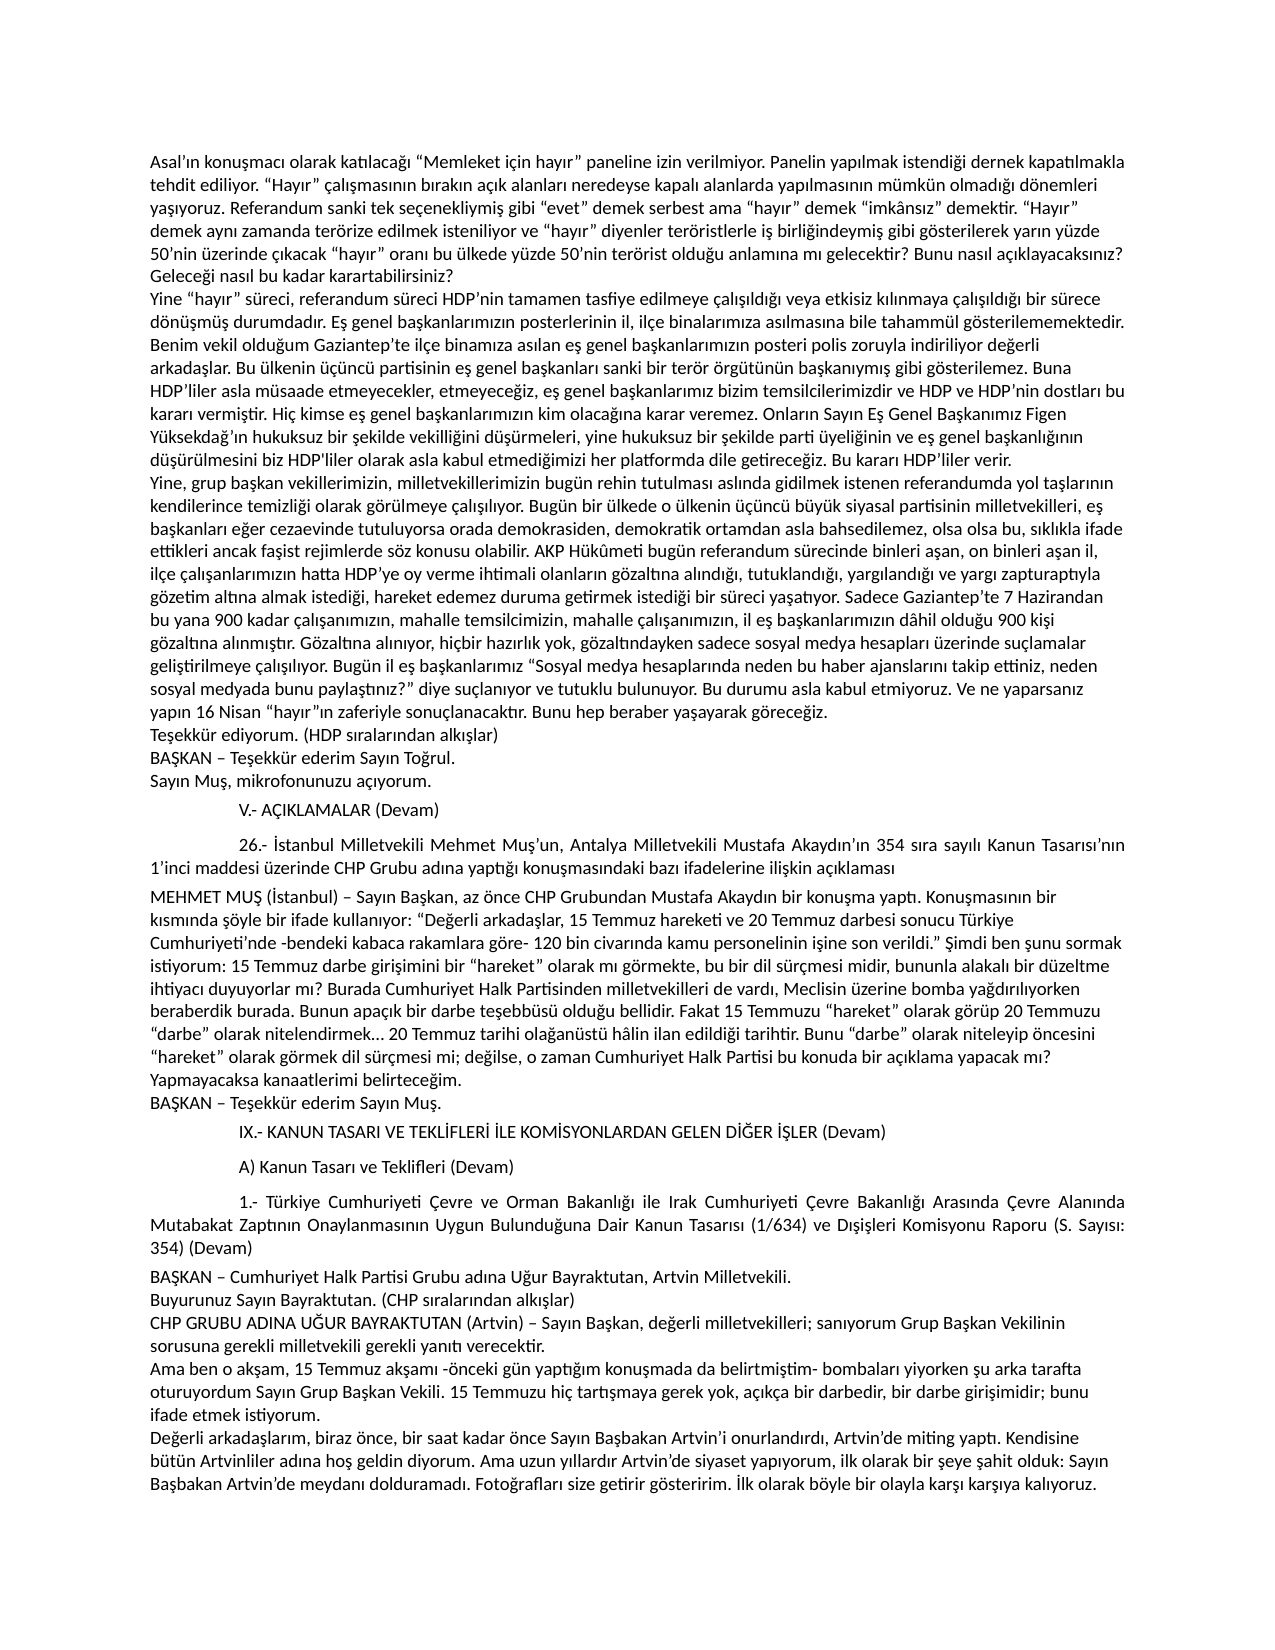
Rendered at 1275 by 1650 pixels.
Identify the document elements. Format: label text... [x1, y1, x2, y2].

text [150, 1426, 1125, 1495]
text Yine “hayır” süreci, referandum süreci HDP’nin tamamen tasfiye edilmeye çalışıldığı veya etkisiz kılınmaya çalışıldığı bir sürece dönüşmüş durumdadır. Eş genel başkanlarımızın posterlerinin il, ilçe binalarımıza asılmasına bile tahammül gösterilememektedir. Benim vekil olduğum Gaziantep’te ilçe binamıza asılan eş genel başkanlarımızın posteri polis zoruyla indiriliyor değerli arkadaşlar. Bu ülkenin üçüncü partisinin eş genel başkanları sanki bir terör örgütünün başkanıymış gibi gösterilemez. Buna HDP’liler asla müsaade etmeyecekler, etmeyeceğiz, eş genel başkanlarımız bizim temsilcilerimizdir ve HDP ve HDP’nin dostları bu kararı vermiştir. Hiç kimse eş genel başkanlarımızın kim olacağına karar veremez. Onların Sayın Eş Genel Başkanımız Figen Yüksekdağ’ın hukuksuz bir şekilde vekilliğini düşürmeleri, yine hukuksuz bir şekilde parti üyeliğinin ve eş genel başkanlığının düşürülmesini biz HDP'liler olarak asla kabul etmediğimizi her platformda dile getireceğiz. Bu kararı HDP’liler verir. [150, 287, 1125, 471]
text Ama ben o akşam, 15 Temmuz akşamı -önceki gün yaptığım konuşmada da belirtmiştim- bombaları yiyorken şu arka tarafta oturuyordum Sayın Grup Başkan Vekili. 15 Temmuzu hiç tartışmaya gerek yok, açıkça bir darbedir, bir darbe girişimidir; bunu ifade etmek istiyorum. [150, 1357, 1125, 1426]
text CHP GRUBU ADINA UĞUR BAYRAKTUTAN (Artvin) – Sayın Başkan, değerli milletvekilleri; sanıyorum Grup Başkan Vekilinin sorusuna gerekli milletvekili gerekli yanıtı verecektir. [150, 1311, 1125, 1357]
text Teşekkür ediyorum. (HDP sıralarından alkışlar) [150, 723, 1125, 746]
text BAŞKAN – Cumhuriyet Halk Partisi Grubu adına Uğur Bayraktutan, Artvin Milletvekili. [150, 1266, 1125, 1288]
text 26.- İstanbul Milletvekili Mehmet Muş’un, Antalya Milletvekili Mustafa Akaydın’ın 354 sıra sayılı Kanun Tasarısı’nın 1’inci maddesi üzerinde CHP Grubu adına yaptığı konuşmasındaki bazı ifadelerine ilişkin açıklaması [150, 833, 1125, 879]
text IX.- KANUN TASARI VE TEKLİFLERİ İLE KOMİSYONLARDAN GELEN DİĞER İŞLER (Devam) [150, 1120, 1125, 1143]
text A) Kanun Tasarı ve Teklifleri (Devam) [150, 1156, 1125, 1178]
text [150, 150, 1125, 287]
text BAŞKAN – Teşekkür ederim Sayın Muş. [150, 1091, 1125, 1114]
text V.- AÇIKLAMALAR (Devam) [150, 798, 1125, 821]
text MEHMET MUŞ (İstanbul) – Sayın Başkan, az önce CHP Grubundan Mustafa Akaydın bir konuşma yaptı. Konuşmasının bir kısmında şöyle bir ifade kullanıyor: “Değerli arkadaşlar, 15 Temmuz hareketi ve 20 Temmuz darbesi sonucu Türkiye Cumhuriyeti’nde -bendeki kabaca rakamlara göre- 120 bin civarında kamu personelinin işine son verildi.” Şimdi ben şunu sormak istiyorum: 15 Temmuz darbe girişimini bir “hareket” olarak mı görmekte, bu bir dil sürçmesi midir, bununla alakalı bir düzeltme ihtiyacı duyuyorlar mı? Burada Cumhuriyet Halk Partisinden milletvekilleri de vardı, Meclisin üzerine bomba yağdırılıyorken beraberdik burada. Bunun apaçık bir darbe teşebbüsü olduğu bellidir. Fakat 15 Temmuzu “hareket” olarak görüp 20 Temmuzu “darbe” olarak nitelendirmek… 20 Temmuz tarihi olağanüstü hâlin ilan edildiği tarihtir. Bunu “darbe” olarak niteleyip öncesini “hareket” olarak görmek dil sürçmesi mi; değilse, o zaman Cumhuriyet Halk Partisi bu konuda bir açıklama yapacak mı? Yapmayacaksa kanaatlerimi belirteceğim. [150, 885, 1125, 1091]
text Yine, grup başkan vekillerimizin, milletvekillerimizin bugün rehin tutulması aslında gidilmek istenen referandumda yol taşlarının kendilerince temizliği olarak görülmeye çalışılıyor. Bugün bir ülkede o ülkenin üçüncü büyük siyasal partisinin milletvekilleri, eş başkanları eğer cezaevinde tutuluyorsa orada demokrasiden, demokratik ortamdan asla bahsedilemez, olsa olsa bu, sıklıkla ifade ettikleri ancak faşist rejimlerde söz konusu olabilir. AKP Hükûmeti bugün referandum sürecinde binleri aşan, on binleri aşan il, ilçe çalışanlarımızın hatta HDP’ye oy verme ihtimali olanların gözaltına alındığı, tutuklandığı, yargılandığı ve yargı zapturaptıyla gözetim altına almak istediği, hareket edemez duruma getirmek istediği bir süreci yaşatıyor. Sadece Gaziantep’te 7 Hazirandan bu yana 900 kadar çalışanımızın, mahalle temsilcimizin, mahalle çalışanımızın, il eş başkanlarımızın dâhil olduğu 900 kişi gözaltına alınmıştır. Gözaltına alınıyor, hiçbir hazırlık yok, gözaltındayken sadece sosyal medya hesapları üzerinde suçlamalar geliştirilmeye çalışılıyor. Bugün il eş başkanlarımız “Sosyal medya hesaplarında neden bu haber ajanslarını takip ettiniz, neden sosyal medyada bunu paylaştınız?” diye suçlanıyor ve tutuklu bulunuyor. Bu durumu asla kabul etmiyoruz. Ve ne yaparsanız yapın 16 Nisan “hayır”ın zaferiyle sonuçlanacaktır. Bunu hep beraber yaşayarak göreceğiz. [150, 471, 1125, 723]
text Sayın Muş, mikrofonunuzu açıyorum. [150, 769, 1125, 792]
text 1.- Türkiye Cumhuriyeti Çevre ve Orman Bakanlığı ile Irak Cumhuriyeti Çevre Bakanlığı Arasında Çevre Alanında Mutabakat Zaptının Onaylanmasının Uygun Bulunduğuna Dair Kanun Tasarısı (1/634) ve Dışişleri Komisyonu Raporu (S. Sayısı: 354) (Devam) [150, 1191, 1125, 1259]
text BAŞKAN – Teşekkür ederim Sayın Toğrul. [150, 746, 1125, 769]
text Buyurunuz Sayın Bayraktutan. (CHP sıralarından alkışlar) [150, 1288, 1125, 1311]
